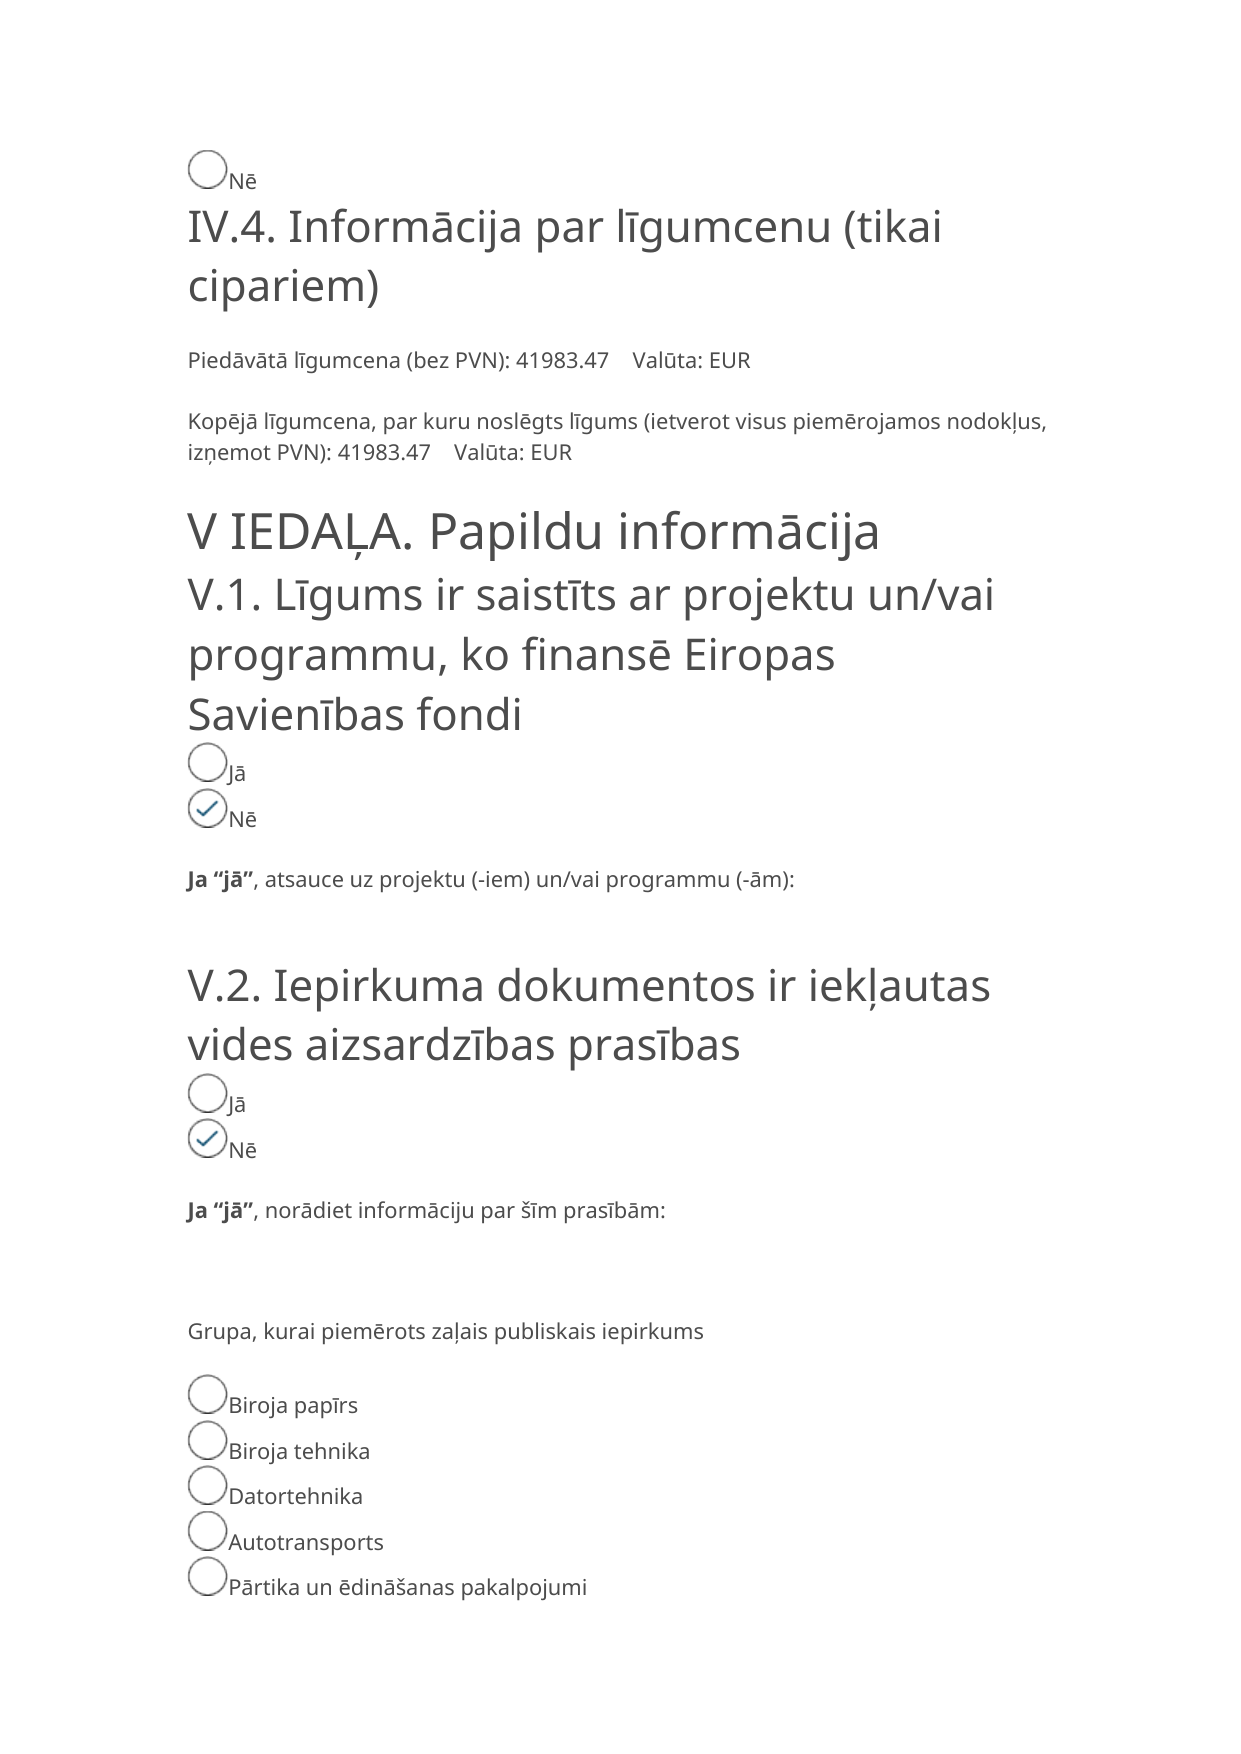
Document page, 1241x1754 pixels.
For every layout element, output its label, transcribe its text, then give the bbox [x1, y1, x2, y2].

text Ja “jā”, atsauce uz projektu (-iem) un/vai programmu (-ām): [187, 863, 1053, 894]
text Jā [187, 1073, 1053, 1119]
picture [187, 1556, 229, 1596]
text Biroja papīrs [187, 1375, 1053, 1420]
text Ja “jā”, norādiet informāciju par šīm prasībām: [187, 1193, 1053, 1225]
picture [187, 1073, 229, 1113]
picture [187, 1420, 229, 1460]
text Grupa, kurai piemērots zaļais publiskais iepirkums [187, 1314, 1053, 1346]
text Nē [187, 1119, 1053, 1164]
picture [187, 1465, 229, 1505]
text V.1. Līgums ir saistīts ar projektu un/vai programmu, ko finansē Eiropas Savienības fondi [187, 564, 1053, 743]
picture [187, 150, 229, 189]
picture [187, 788, 229, 828]
picture [187, 1511, 229, 1551]
text Biroja tehnika [187, 1420, 1053, 1466]
text IV.4. Informācija par līgumcenu (tikai cipariem) [187, 195, 1053, 314]
text Piedāvātā līgumcena (bez PVN): 41983.47 Valūta: EUR [187, 344, 1053, 375]
text Datortehnika [187, 1466, 1053, 1511]
text Nē [187, 150, 1053, 195]
text V IEDAĻA. Papildu informācija [187, 496, 1053, 564]
text Jā [187, 743, 1053, 788]
picture [187, 1118, 229, 1158]
picture [187, 1374, 229, 1414]
text Autotransports [187, 1511, 1053, 1556]
text Nē [187, 788, 1053, 833]
picture [187, 742, 229, 782]
text Kopējā līgumcena, par kuru noslēgts līgums (ietverot visus piemērojamos nodokļus, izņemot PVN): 41983.47 Valūta: EUR [187, 404, 1053, 467]
text Pārtika un ēdināšanas pakalpojumi [187, 1556, 1053, 1602]
text V.2. Iepirkuma dokumentos ir iekļautas vides aizsardzības prasības [187, 954, 1053, 1073]
